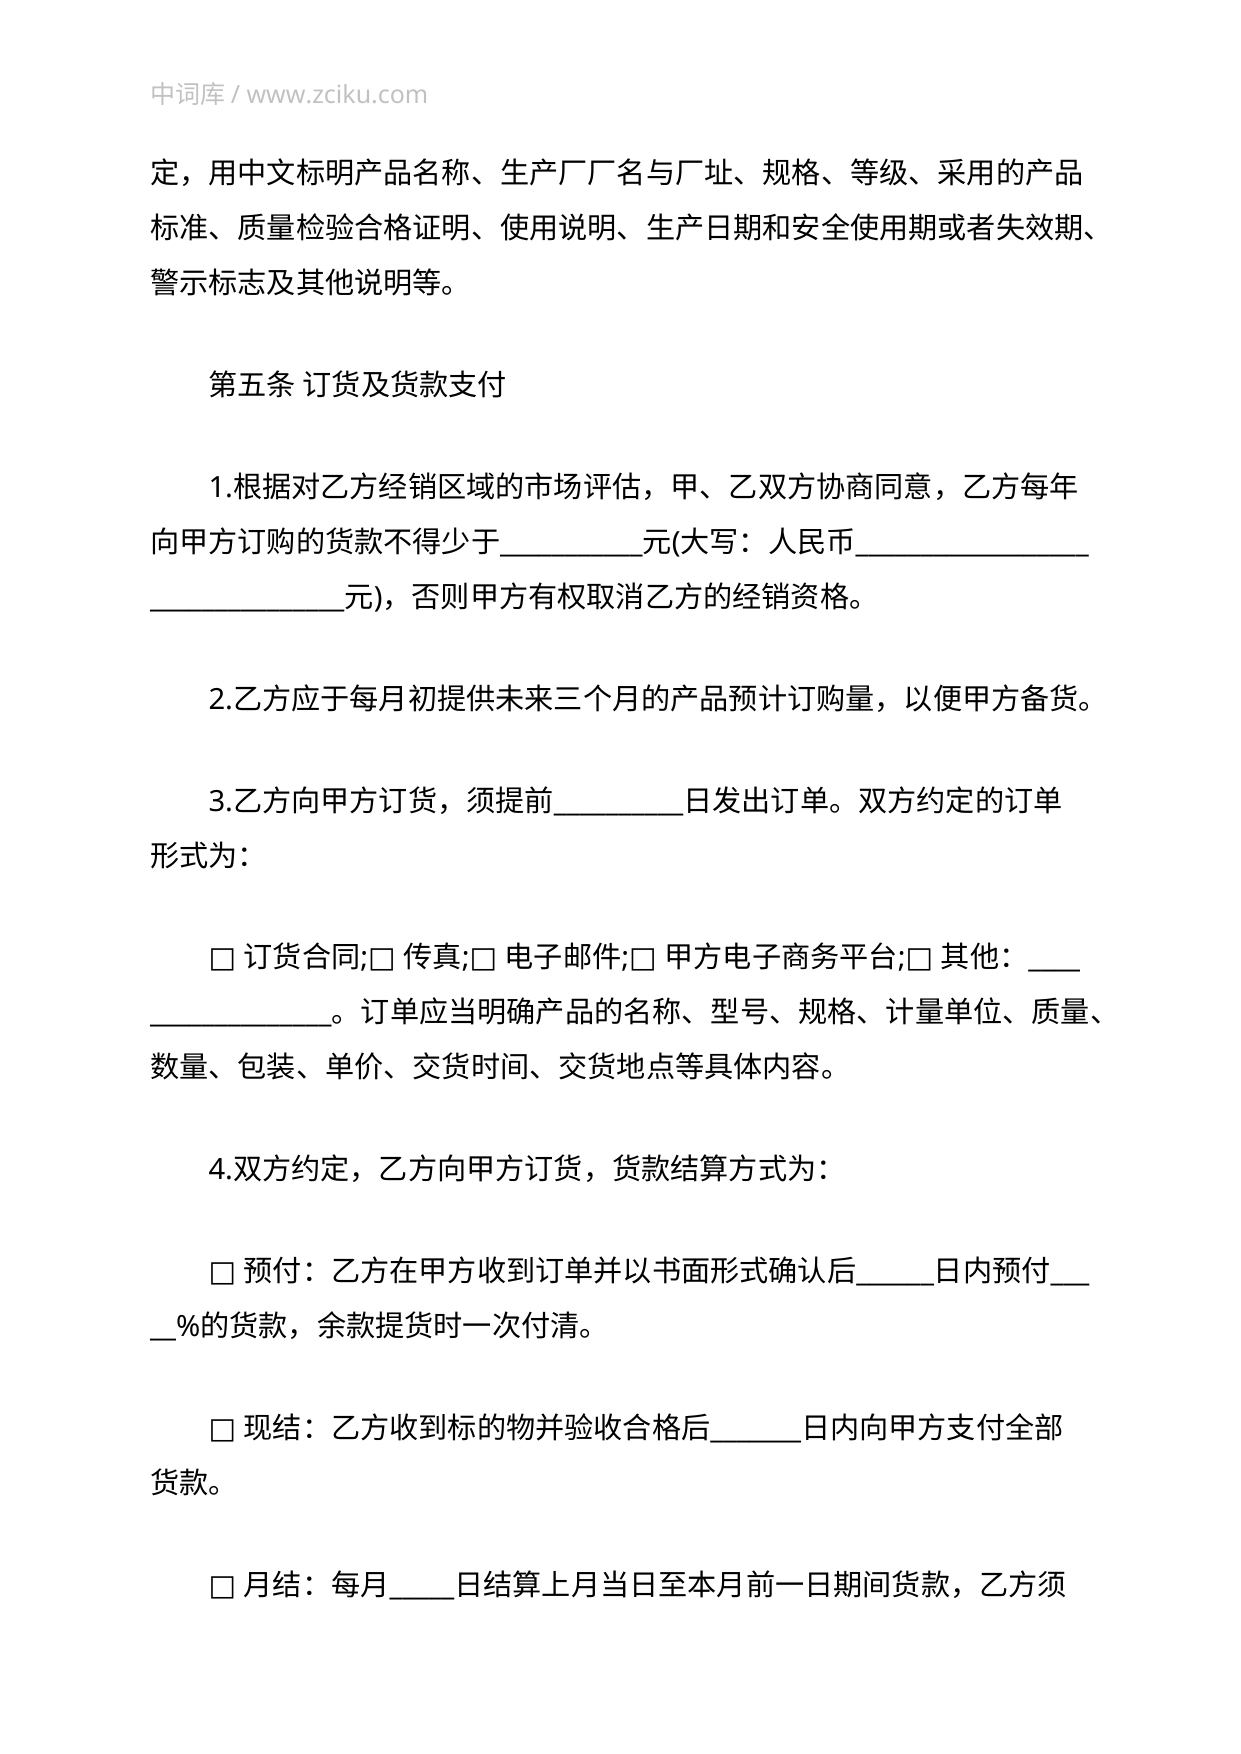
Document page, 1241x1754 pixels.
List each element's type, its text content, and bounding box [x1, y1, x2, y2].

text 2.乙方应于每月初提供未来三个月的产品预计订购量，以便甲方备货。 [150, 675, 1090, 718]
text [150, 1562, 1090, 1604]
text 3.乙方向甲方订货，须提前__________日发出订单。双方约定的订单形式为： [150, 777, 1090, 874]
text □ 订货合同;□ 传真;□ 电子邮件;□ 甲方电子商务平台;□ 其他：__________________。订单应当明确产品的名称、型号、规格、计量单位、质量、数量、包装、单价、交货时间、交货地点等具体内容。 [150, 934, 1090, 1086]
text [150, 150, 1090, 302]
text 第五条 订货及货款支付 [150, 362, 1090, 404]
text 1.根据对乙方经销区域的市场评估，甲、乙双方协商同意，乙方每年向甲方订购的货款不得少于___________元(大写：人民币_________________________________元)，否则甲方有权取消乙方的经销资格。 [150, 463, 1090, 616]
text 4.双方约定，乙方向甲方订货，货款结算方式为： [150, 1146, 1090, 1188]
text □ 现结：乙方收到标的物并验收合格后_______日内向甲方支付全部货款。 [150, 1405, 1090, 1502]
text □ 预付：乙方在甲方收到订单并以书面形式确认后______日内预付_____%的货款，余款提货时一次付清。 [150, 1248, 1090, 1345]
